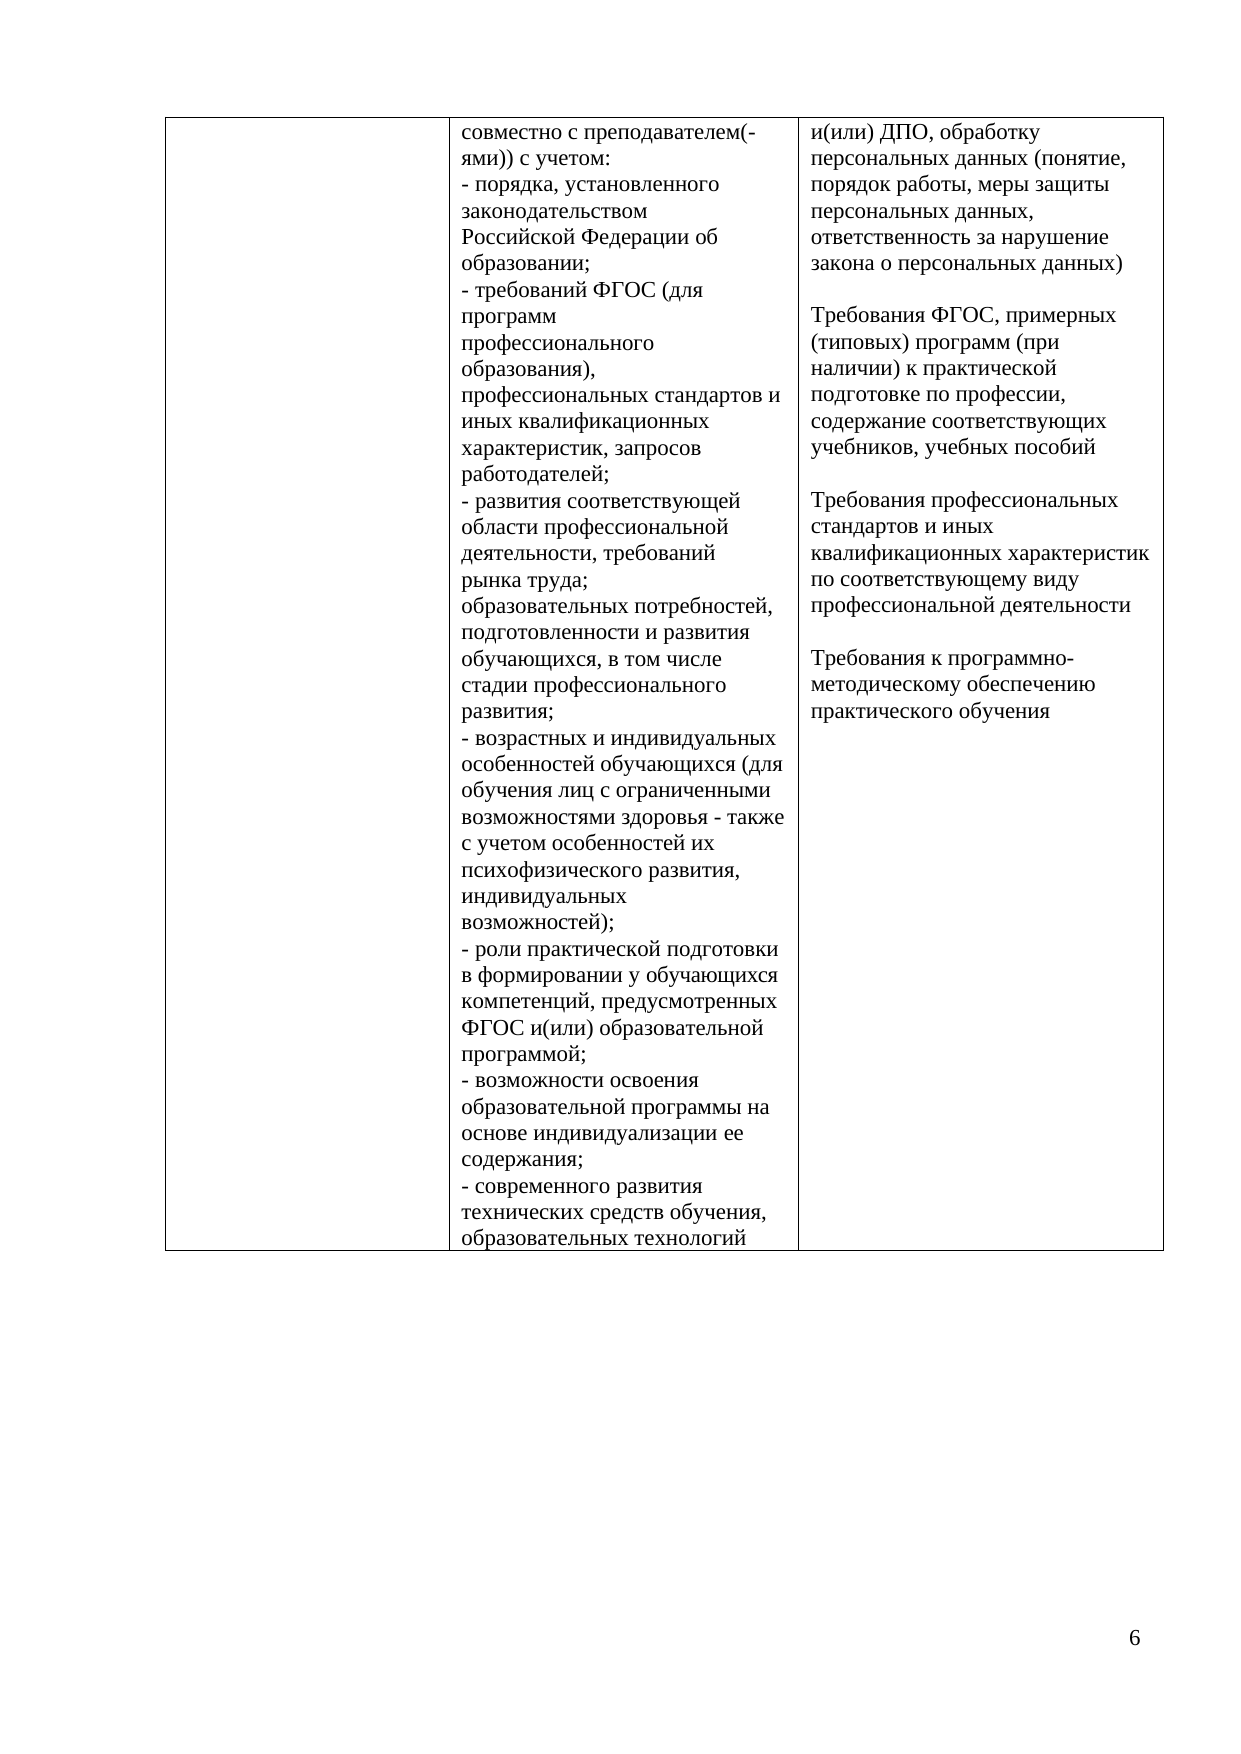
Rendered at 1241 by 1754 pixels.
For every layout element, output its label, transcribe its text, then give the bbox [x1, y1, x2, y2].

table_header совместно с преподавателем(- ями)) с учетом: порядка, установленного законодательством Российской Федерации об образовании; требований ФГОС (для программ профессионального образования), профессиональных стандартов и иных квалификационных характеристик, запросов работодателей; развития соответствующей области профессиональной деятельности, требований рынка труда; образовательных потребностей, подготовленности и развития обучающихся, в том числе стадии профессионального развития; возрастных и индивидуальных особенностей обучающихся (для обучения лиц с ограниченными возможностями здоровья - также с учетом особенностей их психофизического развития, индивидуальных возможностей); роли практической подготовки в формировании у обучающихся компетенций, предусмотренных ФГОС и(или) образовательной программой; возможности освоения образовательной программы на основе индивидуализации ее содержания; современного развития технических средств обучения, образовательных технологий [450, 118, 798, 1250]
table_header [166, 118, 449, 1250]
table_header и(или) ДПО, обработку персональных данных (понятие, порядок работы, меры защиты персональных данных, ответственность за нарушение закона о персональных данных) Требования ФГОС, примерных (типовых) программ (при наличии) к практической подготовке по профессии, содержание соответствующих учебников, учебных пособий Требования профессиональных стандартов и иных квалификационных характеристик по соответствующему виду профессиональной деятельности Требования к программно- методическому обеспечению практического обучения [799, 118, 1163, 1250]
